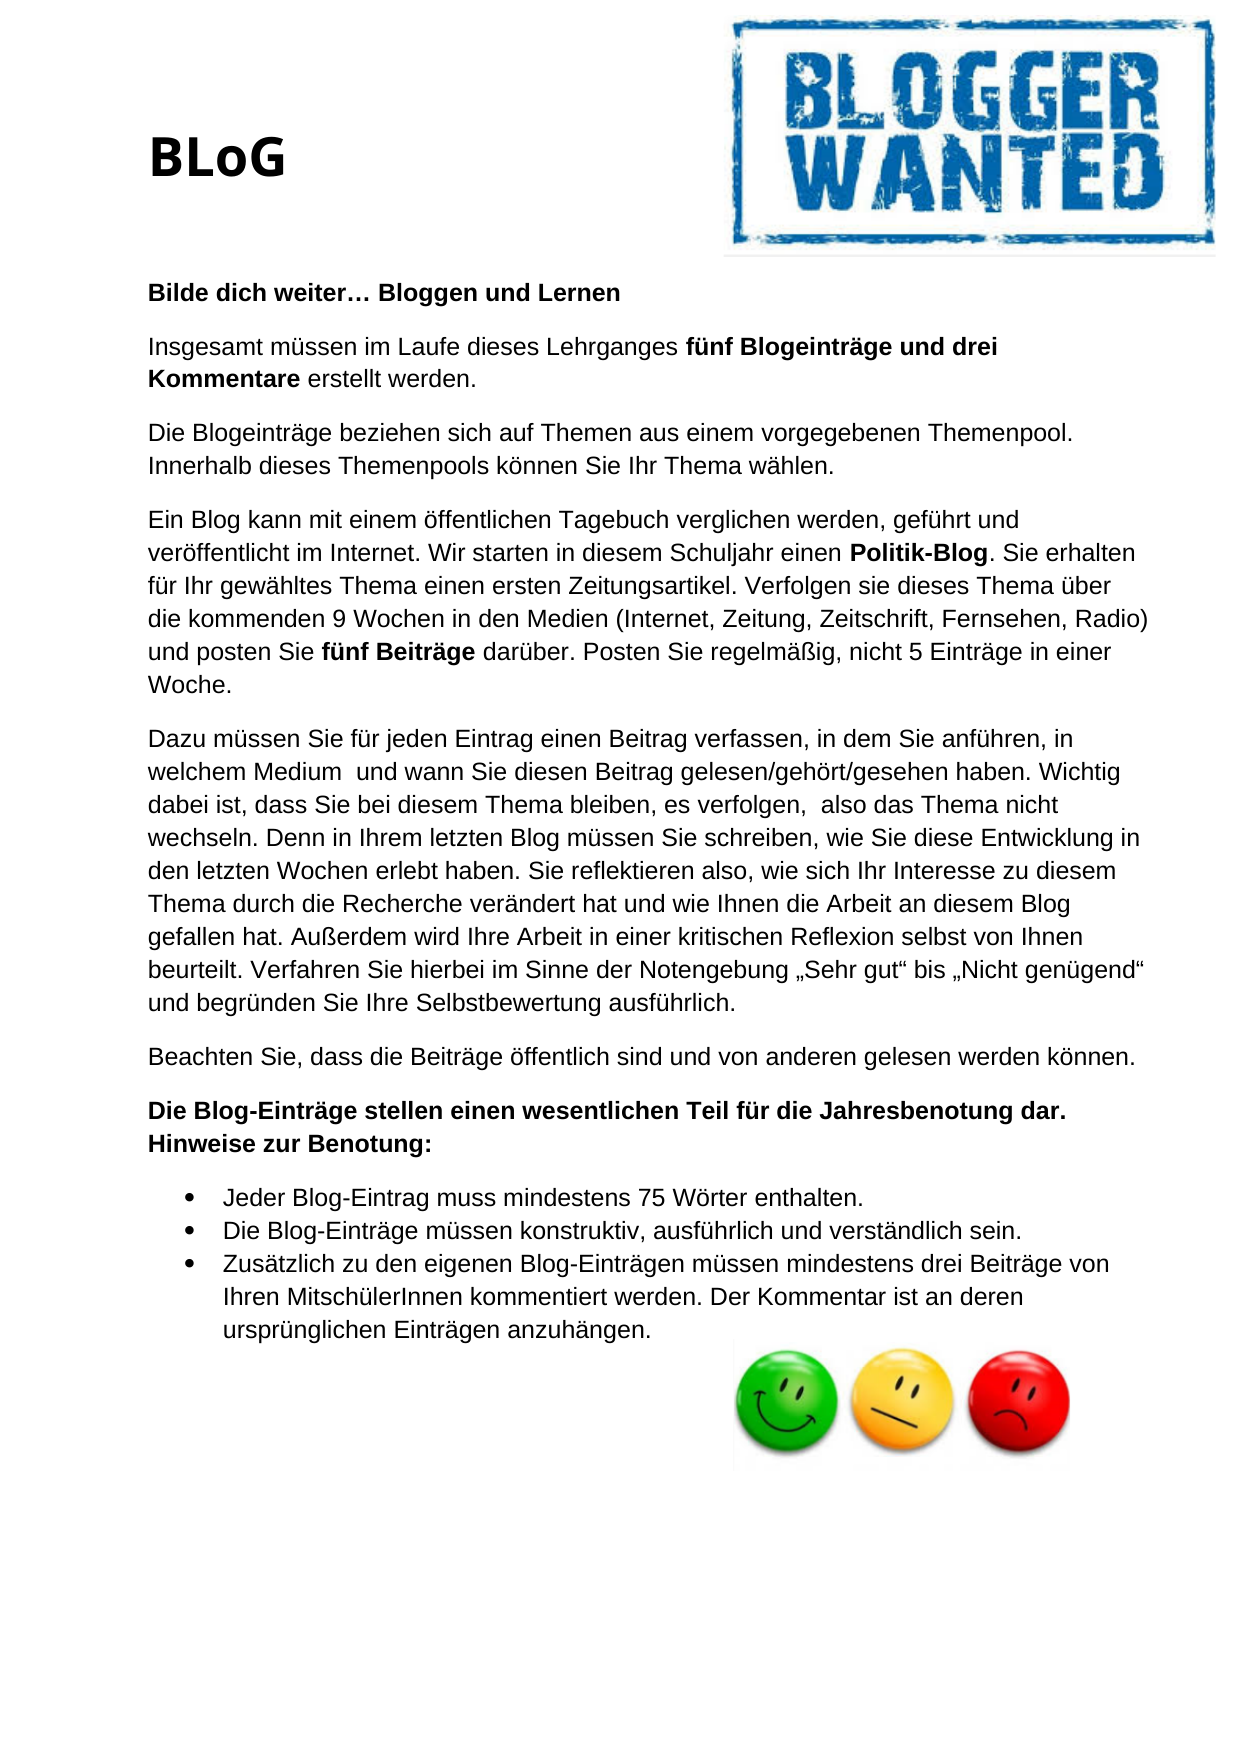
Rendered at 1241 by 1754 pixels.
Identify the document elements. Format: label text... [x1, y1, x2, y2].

text Dazu müssen Sie für jeden Eintrag einen Beitrag verfassen, in dem Sie anführen, in welchem Medium und wann Sie diesen Beitrag gelesen/gehört/gesehen haben. Wichtig dabei ist, dass Sie bei diesem Thema bleiben, es verfolgen, also das Thema nicht wechseln. Denn in Ihrem letzten Blog müssen Sie schreiben, wie Sie diese Entwicklung in den letzten Wochen erlebt haben. Sie reflektieren also, wie sich Ihr Interesse zu diesem Thema durch die Recherche verändert hat und wie Ihnen die Arbeit an diesem Blog gefallen hat. Außerdem wird Ihre Arbeit in einer kritischen Reflexion selbst von Ihnen beurteilt. Verfahren Sie hierbei im Sinne der Notengebung „Sehr gut“ bis „Nicht genügend“ und begründen Sie Ihre Selbstbewertung ausführlich. [148, 724, 1152, 1017]
list Jeder Blog-Eintrag muss mindestens 75 Wörter enthalten. [185, 1183, 1152, 1212]
text Die Blog-Einträge stellen einen wesentlichen Teil für die Jahresbenotung dar. Hinweise zur Benotung: [148, 1096, 1152, 1158]
text Die Blogeinträge beziehen sich auf Themen aus einem vorgegebenen Themenpool. Innerhalb dieses Themenpools können Sie Ihr Thema wählen. [148, 418, 1152, 480]
text BLoG [148, 118, 723, 192]
text Beachten Sie, dass die Beiträge öffentlich sind und von anderen gelesen werden können. [148, 1042, 1152, 1071]
text Insgesamt müssen im Laufe dieses Lehrganges fünf Blogeinträge und drei Kommentare erstellt werden. [148, 331, 1152, 393]
list Zusätzlich zu den eigenen Blog-Einträgen müssen mindestens drei Beiträge von Ihren MitschülerInnen kommentiert werden. Der Kommentar ist an deren ursprünglichen Einträgen anzuhängen. [185, 1249, 1152, 1344]
text Bilde dich weiter… Bloggen und Lernen [148, 278, 1152, 306]
text Ein Blog kann mit einem öffentlichen Tagebuch verglichen werden, geführt und veröffentlicht im Internet. Wir starten in diesem Schuljahr einen Politik-Blog. Sie erhalten für Ihr gewähltes Thema einen ersten Zeitungsartikel. Verfolgen sie dieses Thema über die kommenden 9 Wochen in den Medien (Internet, Zeitung, Zeitschrift, Fernsehen, Radio) und posten Sie fünf Beiträge darüber. Posten Sie regelmäßig, nicht 5 Einträge in einer Woche. [148, 505, 1152, 699]
picture [733, 1339, 1071, 1471]
picture [723, 15, 1216, 257]
list Die Blog-Einträge müssen konstruktiv, ausführlich und verständlich sein. [185, 1216, 1152, 1245]
